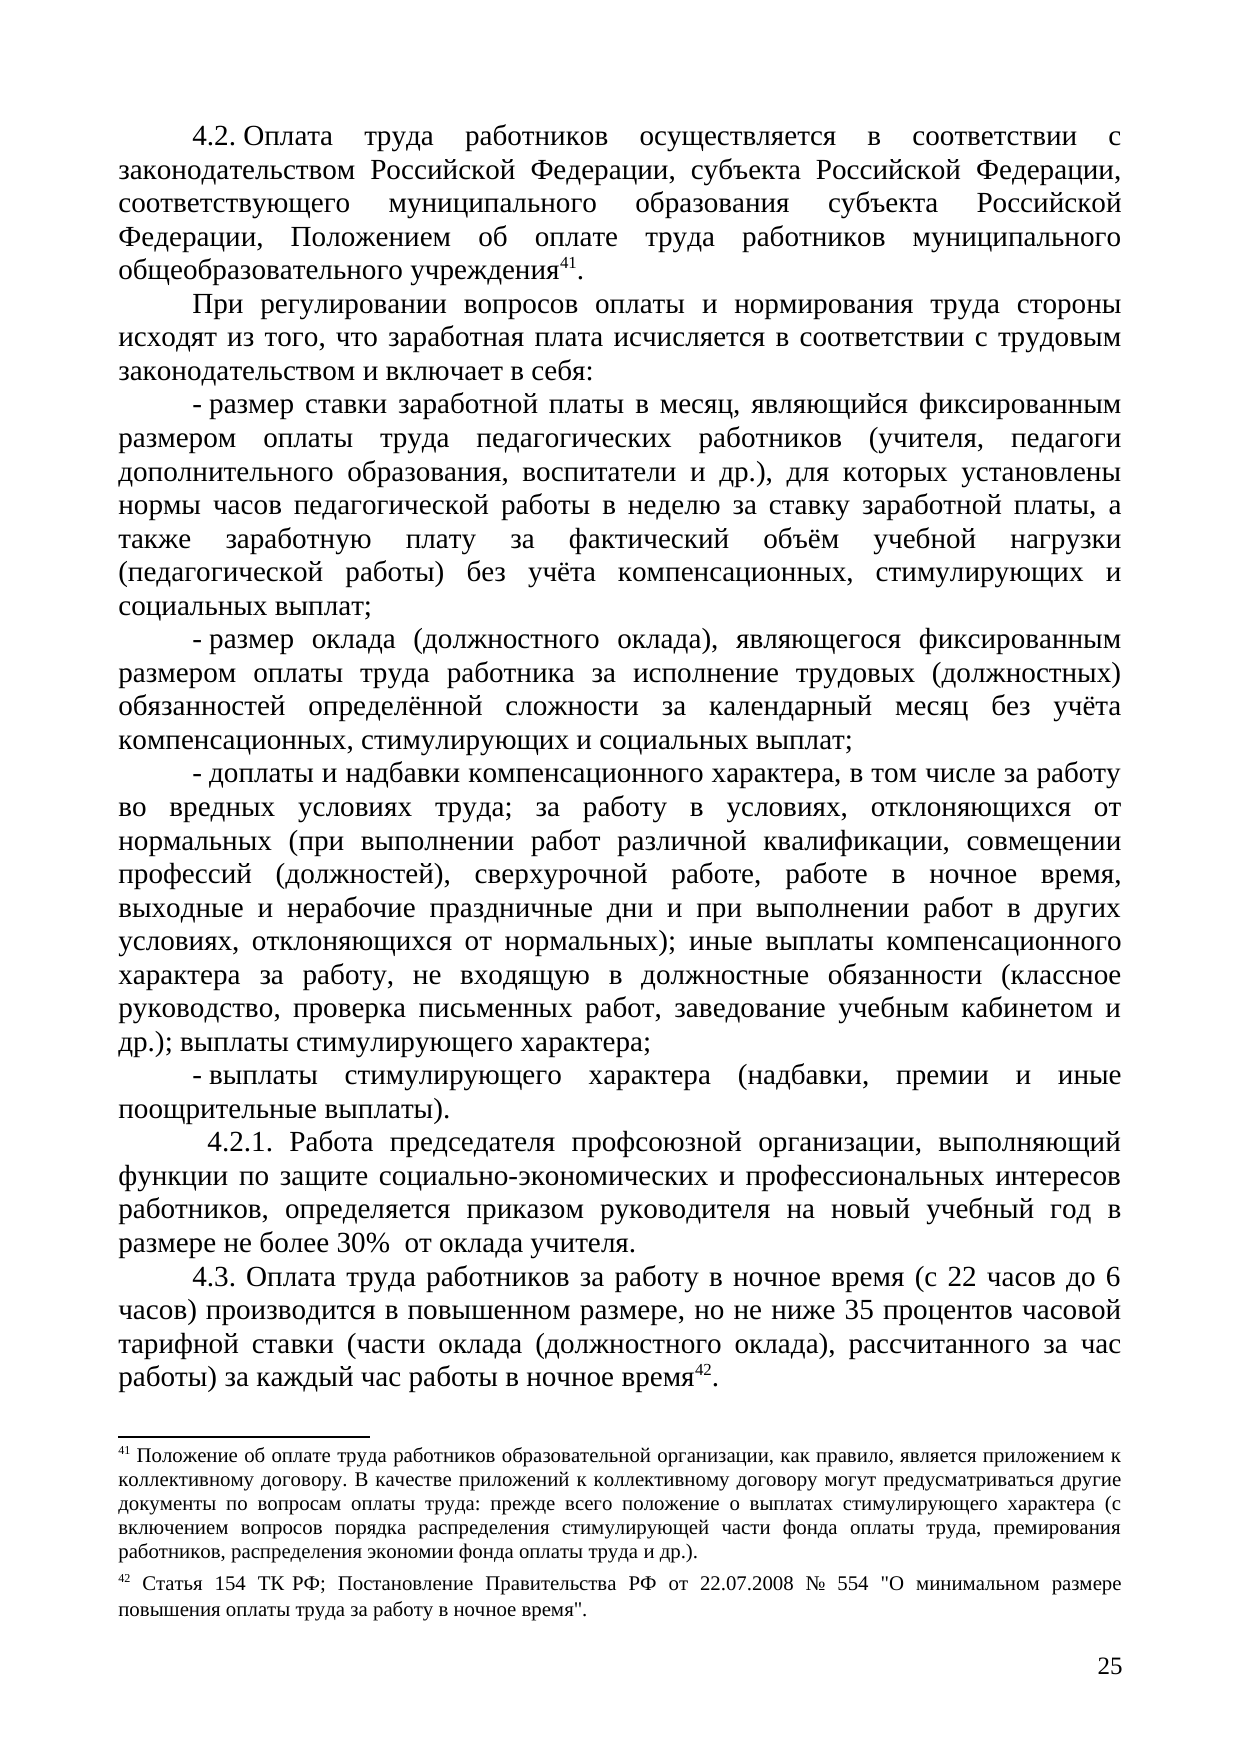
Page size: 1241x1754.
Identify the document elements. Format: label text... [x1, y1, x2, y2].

text 4.2. Оплата труда работников осуществляется в соответствии с законодательством Российской Федерации, субъекта Российской Федерации, соответствующего муниципального образования субъекта Российской Федерации, Положением об оплате труда работников муниципального общеобразовательного учреждения. [118, 118, 1122, 286]
text - размер ставки заработной платы в месяц, являющийся фиксированным размером оплаты труда педагогических работников (учителя, педагоги дополнительного образования, воспитатели и др.), для которых установлены нормы часов педагогической работы в неделю за ставку заработной платы, а также заработную плату за фактический объём учебной нагрузки (педагогической работы) без учёта компенсационных, стимулирующих и социальных выплат; [118, 387, 1122, 621]
text - размер оклада (должностного оклада), являющегося фиксированным размером оплаты труда работника за исполнение трудовых (должностных) обязанностей определённой сложности за календарный месяц без учёта компенсационных, стимулирующих и социальных выплат; [118, 621, 1122, 756]
text - доплаты и надбавки компенсационного характера, в том числе за работу во вредных условиях труда; за работу в условиях, отклоняющихся от нормальных (при выполнении работ различной квалификации, совмещении профессий (должностей), сверхурочной работе, работе в ночное время, выходные и нерабочие праздничные дни и при выполнении работ в других условиях, отклоняющихся от нормальных); иные выплаты компенсационного характера за работу, не входящую в должностные обязанности (классное руководство, проверка письменных работ, заведование учебным кабинетом и др.); выплаты стимулирующего характера; [118, 756, 1122, 1057]
text 4.2.1. Работа председателя профсоюзной организации, выполняющий функции по защите социально-экономических и профессиональных интересов работников, определяется приказом руководителя на новый учебный год в размере не более 30% от оклада учителя. [118, 1124, 1122, 1259]
text 4.3. Оплата труда работников за работу в ночное время (с 22 часов до 6 часов) производится в повышенном размере, но не ниже 35 процентов часовой тарифной ставки (части оклада (должностного оклада), рассчитанного за час работы) за каждый час работы в ночное время. [118, 1259, 1122, 1393]
text - выплаты стимулирующего характера (надбавки, премии и иные поощрительные выплаты). [118, 1057, 1122, 1124]
text При регулировании вопросов оплаты и нормирования труда стороны исходят из того, что заработная плата исчисляется в соответствии с трудовым законодательством и включает в себя: [118, 286, 1122, 387]
